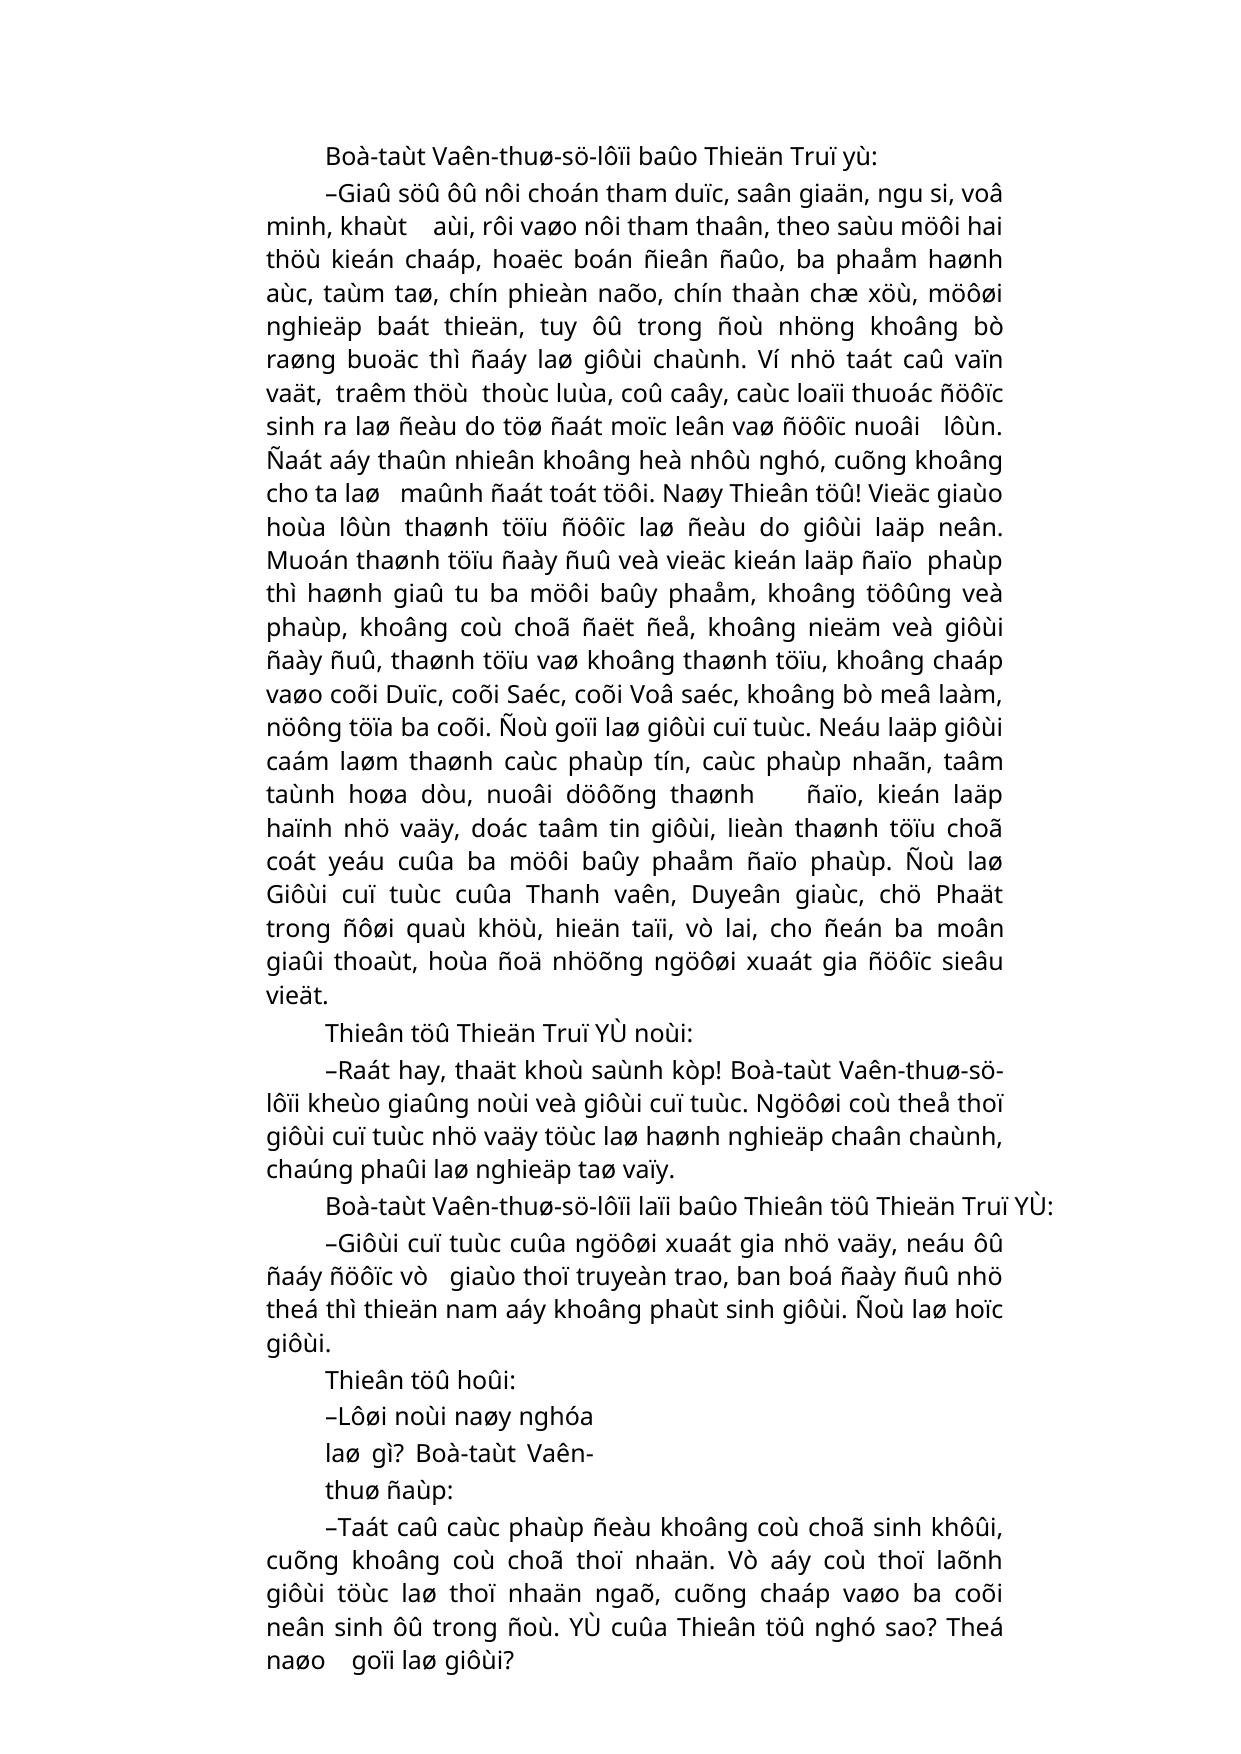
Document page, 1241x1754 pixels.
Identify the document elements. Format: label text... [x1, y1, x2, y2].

text Thieân töû Thieän Truï YÙ noùi: [325, 1015, 1065, 1049]
text –Giaû söû ôû nôi choán tham duïc, saân giaän, ngu si, voâ minh, khaùt aùi, rôi vaøo nôi tham thaân, theo saùu möôi hai thöù kieán chaáp, hoaëc boán ñieân ñaûo, ba phaåm haønh aùc, taùm taø, chín phieàn naõo, chín thaàn chæ xöù, möôøi nghieäp baát thieän, tuy ôû trong ñoù nhöng khoâng bò raøng buoäc thì ñaáy laø giôùi chaùnh. Ví nhö taát caû vaïn vaät, traêm thöù thoùc luùa, coû caây, caùc loaïi thuoác ñöôïc sinh ra laø ñeàu do töø ñaát moïc leân vaø ñöôïc nuoâi lôùn. Ñaát aáy thaûn nhieân khoâng heà nhôù nghó, cuõng khoâng cho ta laø maûnh ñaát toát töôi. Naøy Thieân töû! Vieäc giaùo hoùa lôùn thaønh töïu ñöôïc laø ñeàu do giôùi laäp neân. Muoán thaønh töïu ñaày ñuû veà vieäc kieán laäp ñaïo phaùp thì haønh giaû tu ba möôi baûy phaåm, khoâng töôûng veà phaùp, khoâng coù choã ñaët ñeå, khoâng nieäm veà giôùi ñaày ñuû, thaønh töïu vaø khoâng thaønh töïu, khoâng chaáp vaøo coõi Duïc, coõi Saéc, coõi Voâ saéc, khoâng bò meâ laàm, nöông töïa ba coõi. Ñoù goïi laø giôùi cuï tuùc. Neáu laäp giôùi caám laøm thaønh caùc phaùp tín, caùc phaùp nhaãn, taâm taùnh hoøa dòu, nuoâi döôõng thaønh ñaïo, kieán laäp haïnh nhö vaäy, doác taâm tin giôùi, lieàn thaønh töïu choã coát yeáu cuûa ba möôi baûy phaåm ñaïo phaùp. Ñoù laø Giôùi cuï tuùc cuûa Thanh vaên, Duyeân giaùc, chö Phaät trong ñôøi quaù khöù, hieän taïi, vò lai, cho ñeán ba moân giaûi thoaùt, hoùa ñoä nhöõng ngöôøi xuaát gia ñöôïc sieâu vieät. [266, 176, 1004, 1011]
text Boà-taùt Vaên-thuø-sö-lôïi baûo Thieän Truï yù: [325, 139, 1065, 173]
text –Giôùi cuï tuùc cuûa ngöôøi xuaát gia nhö vaäy, neáu ôû ñaáy ñöôïc vò giaùo thoï truyeàn trao, ban boá ñaày ñuû nhö theá thì thieän nam aáy khoâng phaùt sinh giôùi. Ñoù laø hoïc giôùi. [266, 1226, 1004, 1359]
text –Taát caû caùc phaùp ñeàu khoâng coù choã sinh khôûi, cuõng khoâng coù choã thoï nhaän. Vò aáy coù thoï laõnh giôùi töùc laø thoï nhaän ngaõ, cuõng chaáp vaøo ba coõi neân sinh ôû trong ñoù. YÙ cuûa Thieân töû nghó sao? Theá naøo goïi laø giôùi? [266, 1510, 1004, 1677]
text Thieân töû hoûi: [325, 1362, 1065, 1397]
text –Lôøi noùi naøy nghóa laø gì? Boà-taùt Vaên-thuø ñaùp: [325, 1399, 594, 1506]
text –Raát hay, thaät khoù saùnh kòp! Boà-taùt Vaên-thuø-sö-lôïi kheùo giaûng noùi veà giôùi cuï tuùc. Ngöôøi coù theå thoï giôùi cuï tuùc nhö vaäy töùc laø haønh nghieäp chaân chaùnh, chaúng phaûi laø nghieäp taø vaïy. [266, 1052, 1004, 1186]
text Boà-taùt Vaên-thuø-sö-lôïi laïi baûo Thieân töû Thieän Truï YÙ: [325, 1189, 1065, 1223]
